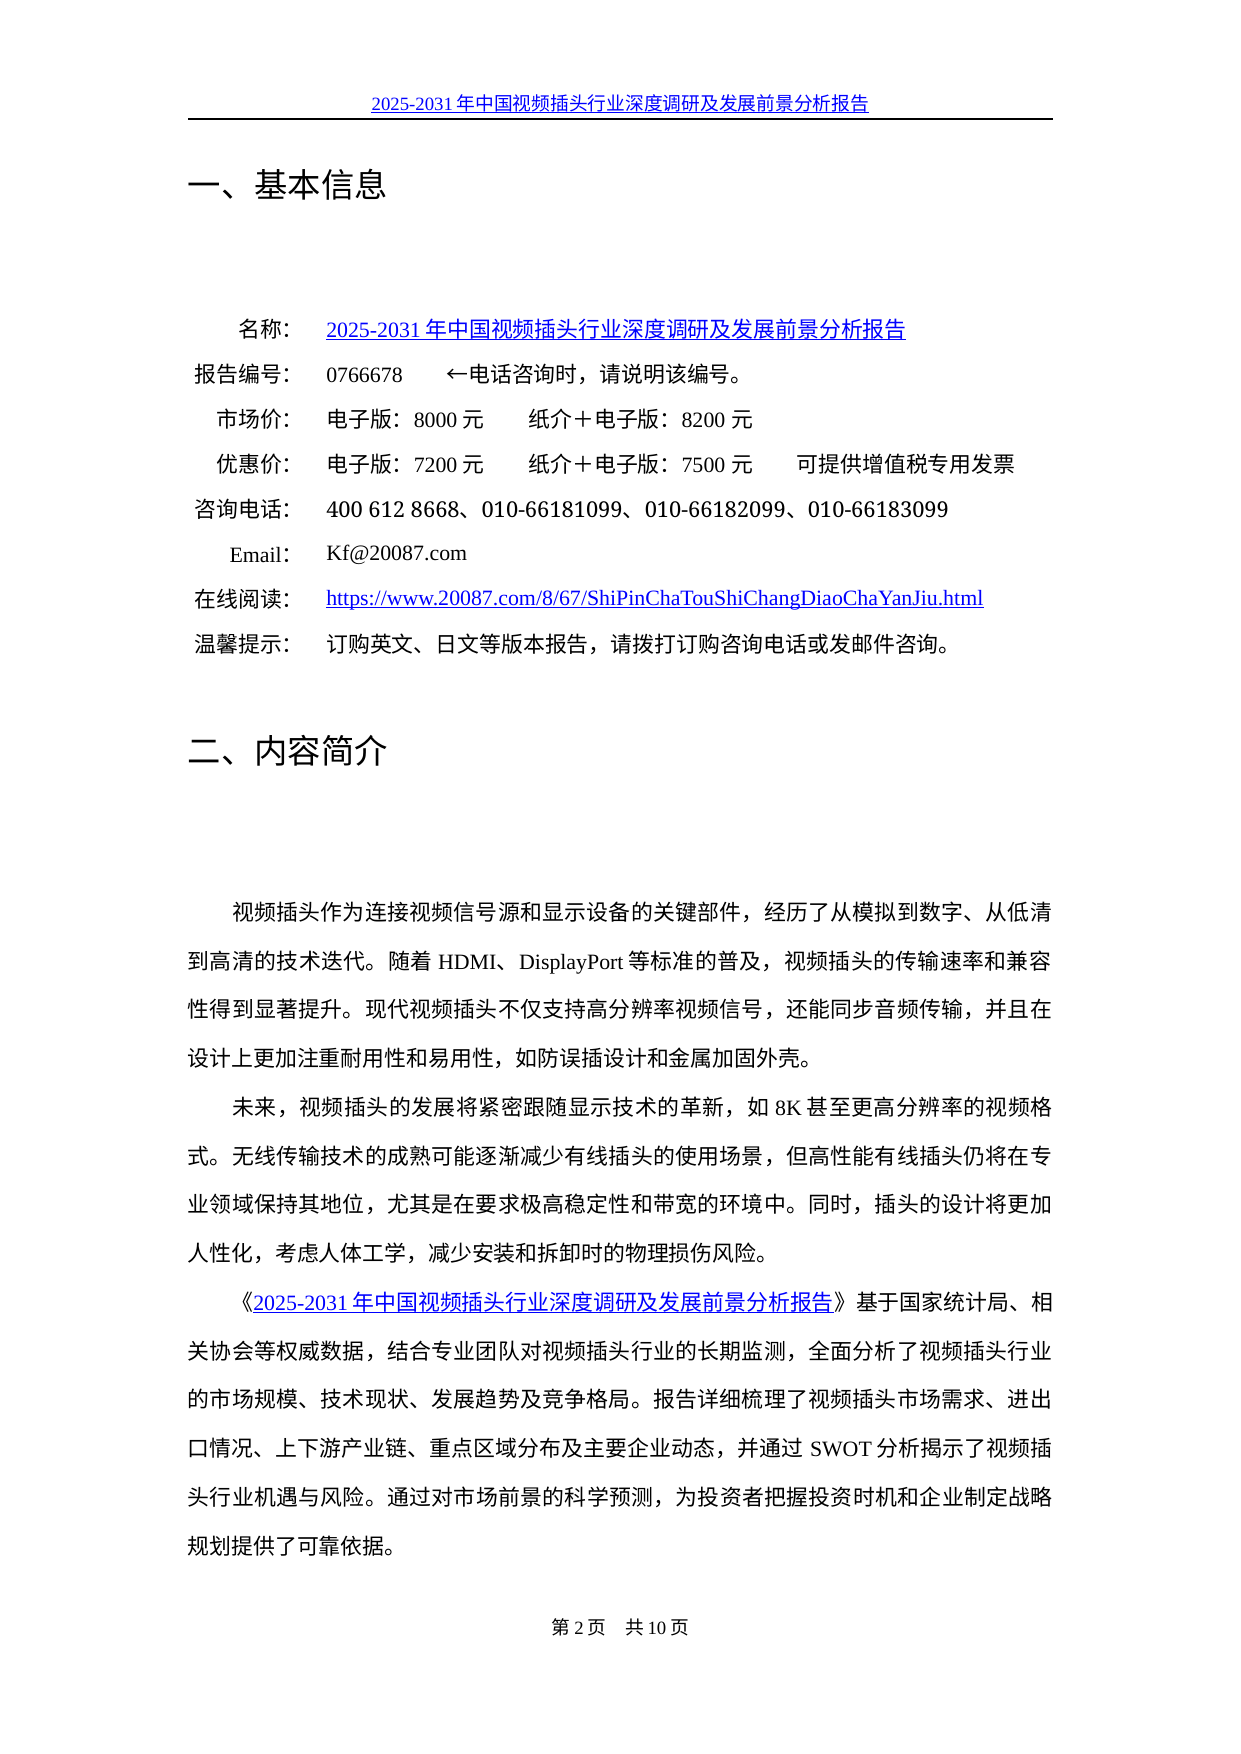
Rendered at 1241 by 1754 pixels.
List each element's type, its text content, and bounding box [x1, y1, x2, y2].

table_cell 订购英文、日文等版本报告，请拨打订购咨询电话或发邮件咨询。 [315, 627, 1073, 672]
table_cell Email： [167, 537, 315, 582]
table_cell 咨询电话： [167, 492, 315, 537]
table_header 名称： [167, 312, 315, 357]
table_cell 电子版：7200 元 纸介＋电子版：7500 元 可提供增值税专用发票 [315, 447, 1073, 492]
table_cell 在线阅读： [167, 582, 315, 627]
title 一、基本信息 [187, 150, 1053, 215]
table_cell 0766678 ←电话咨询时，请说明该编号。 [315, 357, 1073, 402]
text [187, 894, 1053, 1561]
table_cell 温馨提示： [167, 627, 315, 672]
table_cell [315, 582, 1073, 627]
table_cell Kf@20087.com [315, 537, 1073, 582]
table_cell 市场价： [167, 402, 315, 447]
table_cell 优惠价： [167, 447, 315, 492]
table_cell 电子版：8000 元 纸介＋电子版：8200 元 [315, 402, 1073, 447]
table_cell 400 612 8668、010-66181099、010-66182099、010-66183099 [315, 492, 1073, 537]
title 二、内容简介 [187, 717, 1053, 782]
table_cell 报告编号： [167, 357, 315, 402]
table_header 2025-2031年中国视频插头行业深度调研及发展前景分析报告 [315, 312, 1073, 357]
